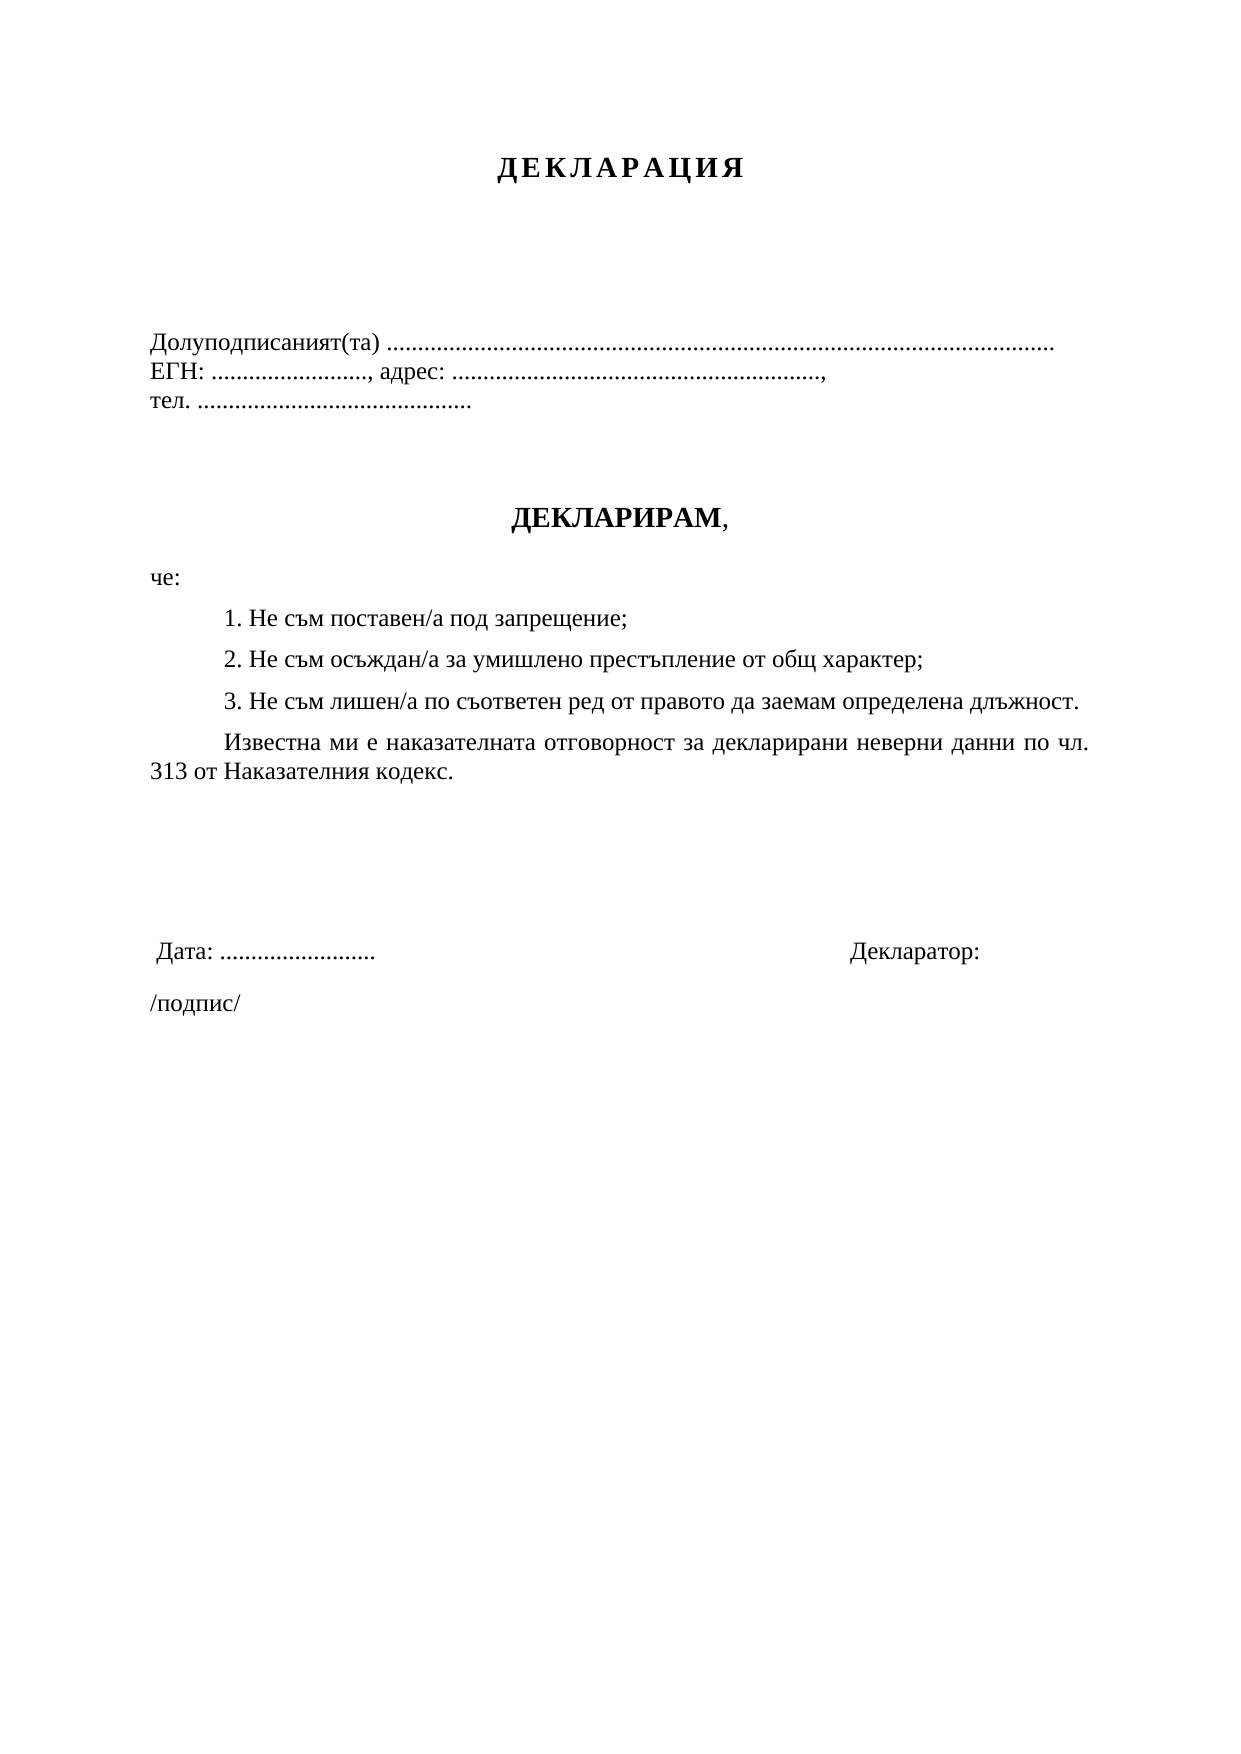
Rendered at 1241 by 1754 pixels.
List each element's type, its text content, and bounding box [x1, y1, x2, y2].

text 2. Не съм осъждан/а за умишлено престъпление от общ характер; [150, 644, 1090, 673]
text ДЕКЛАРИРАМ, [150, 500, 1090, 533]
text ЕГН: ........................., адрес: ..........................................................., [150, 356, 1090, 385]
subtitle ДЕКЛАРАЦИЯ [150, 150, 1090, 183]
text тел. ............................................ [150, 385, 1090, 413]
text 1. Не съм поставен/а под запрещение; [150, 603, 1090, 632]
text Известна ми е наказателната отговорност за декларирани неверни данни по чл. 313 от Наказателния кодекс. [150, 727, 1090, 784]
text че: [150, 562, 1090, 591]
text Долуподписаният(та) ........................................................................................................... [150, 327, 1090, 356]
text Дата: ......................... Декларатор: [150, 936, 1090, 964]
text /подпис/ [150, 964, 1090, 1017]
text 3. Не съм лишен/а по съответен ред от правото да заемам определена длъжност. [150, 686, 1090, 714]
